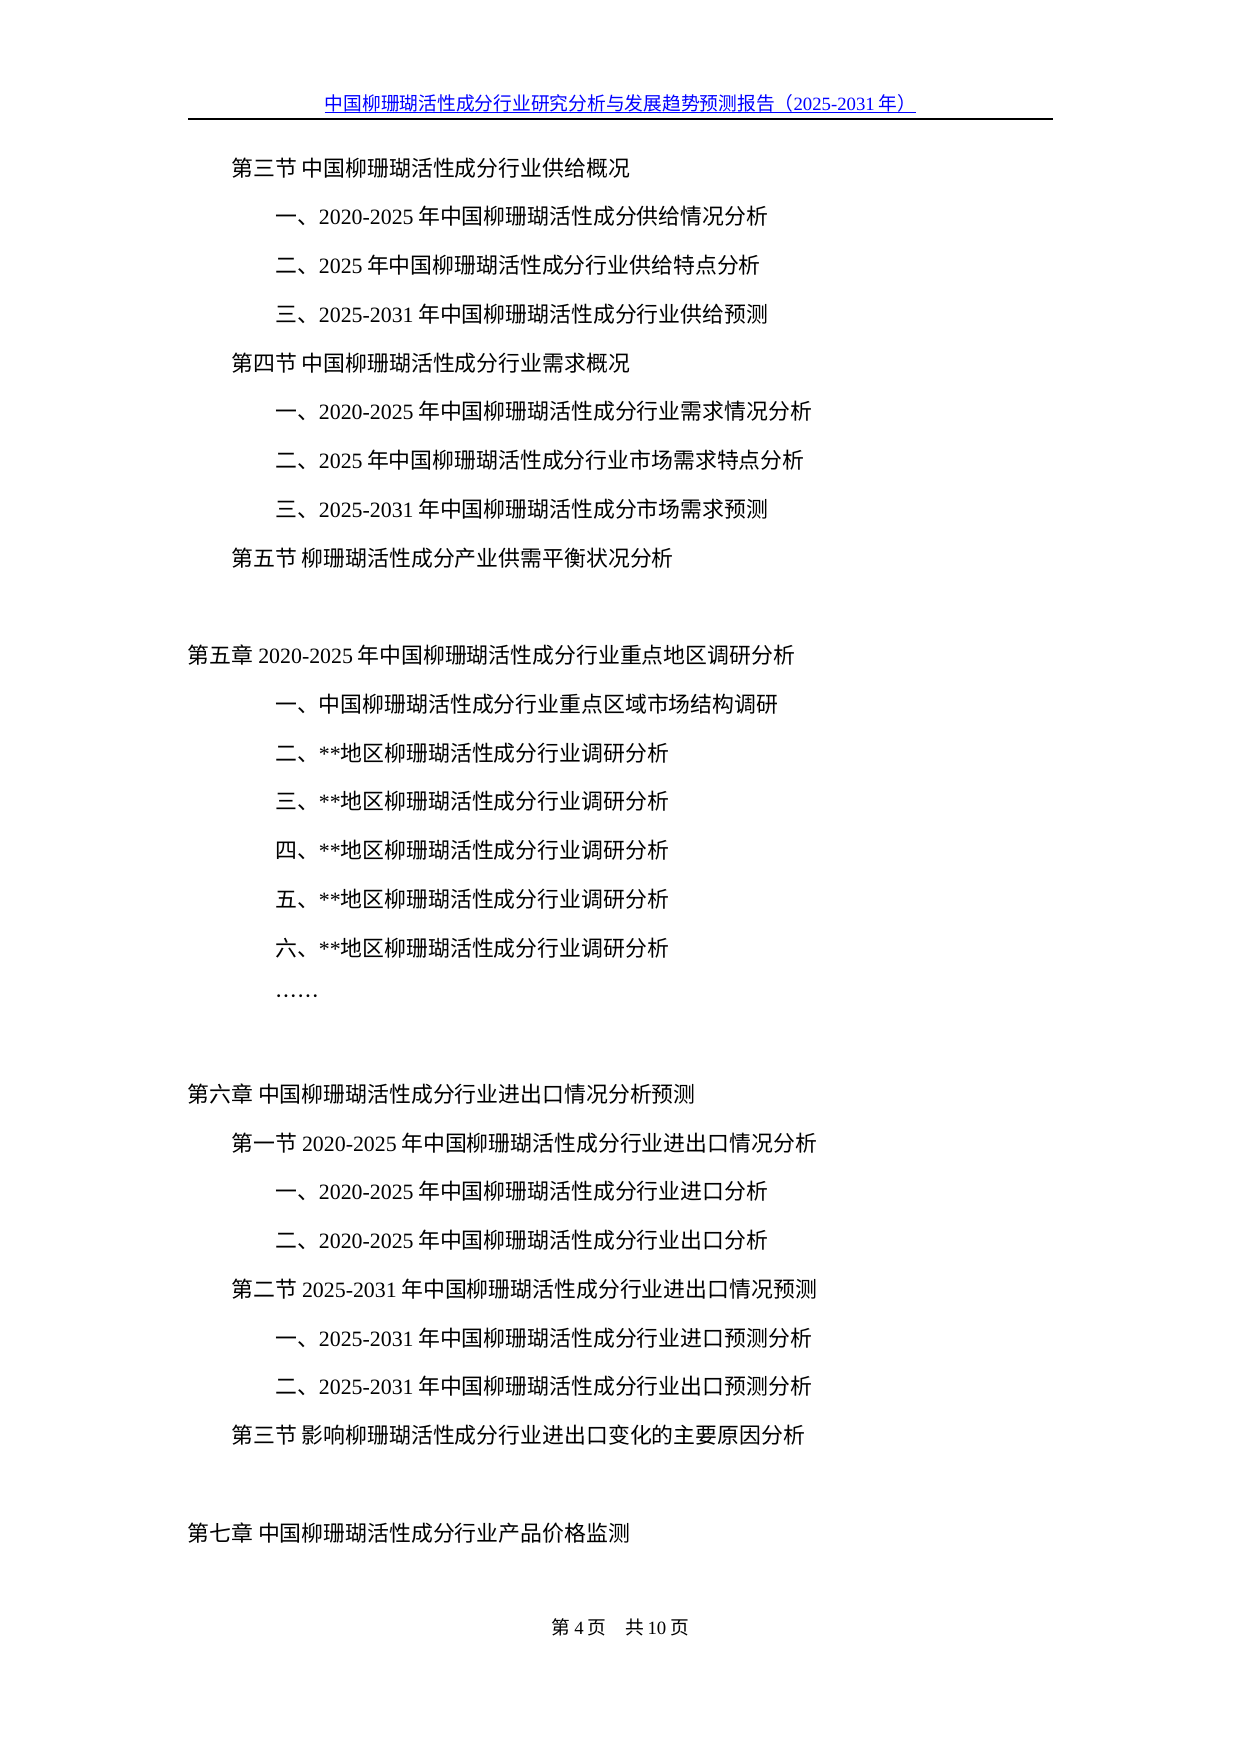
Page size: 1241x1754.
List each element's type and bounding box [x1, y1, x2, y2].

text [187, 150, 1053, 1548]
